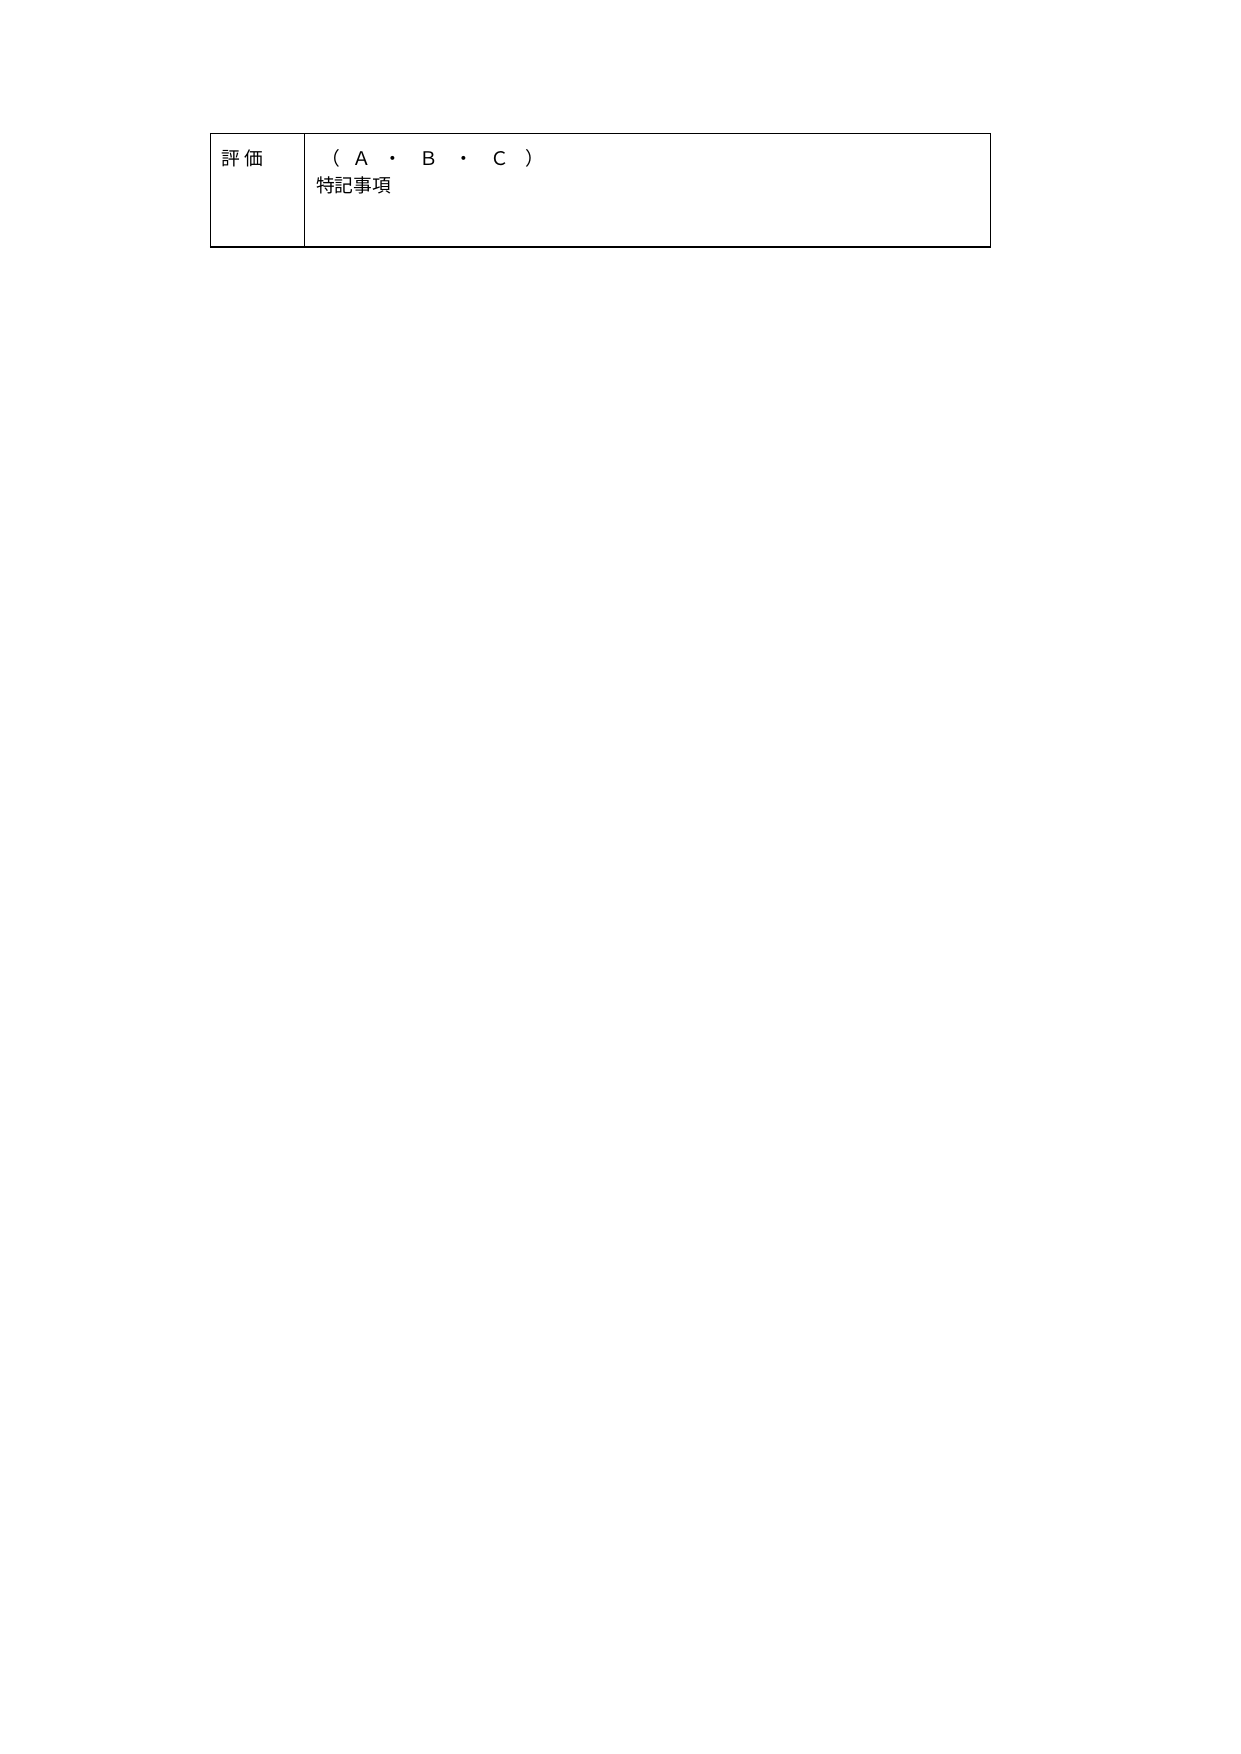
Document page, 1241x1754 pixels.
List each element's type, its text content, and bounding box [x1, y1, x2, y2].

table_cell 評 価 [211, 134, 304, 246]
table_cell （ Ａ ・ Ｂ ・ Ｃ ） 特記事項 [305, 134, 990, 246]
